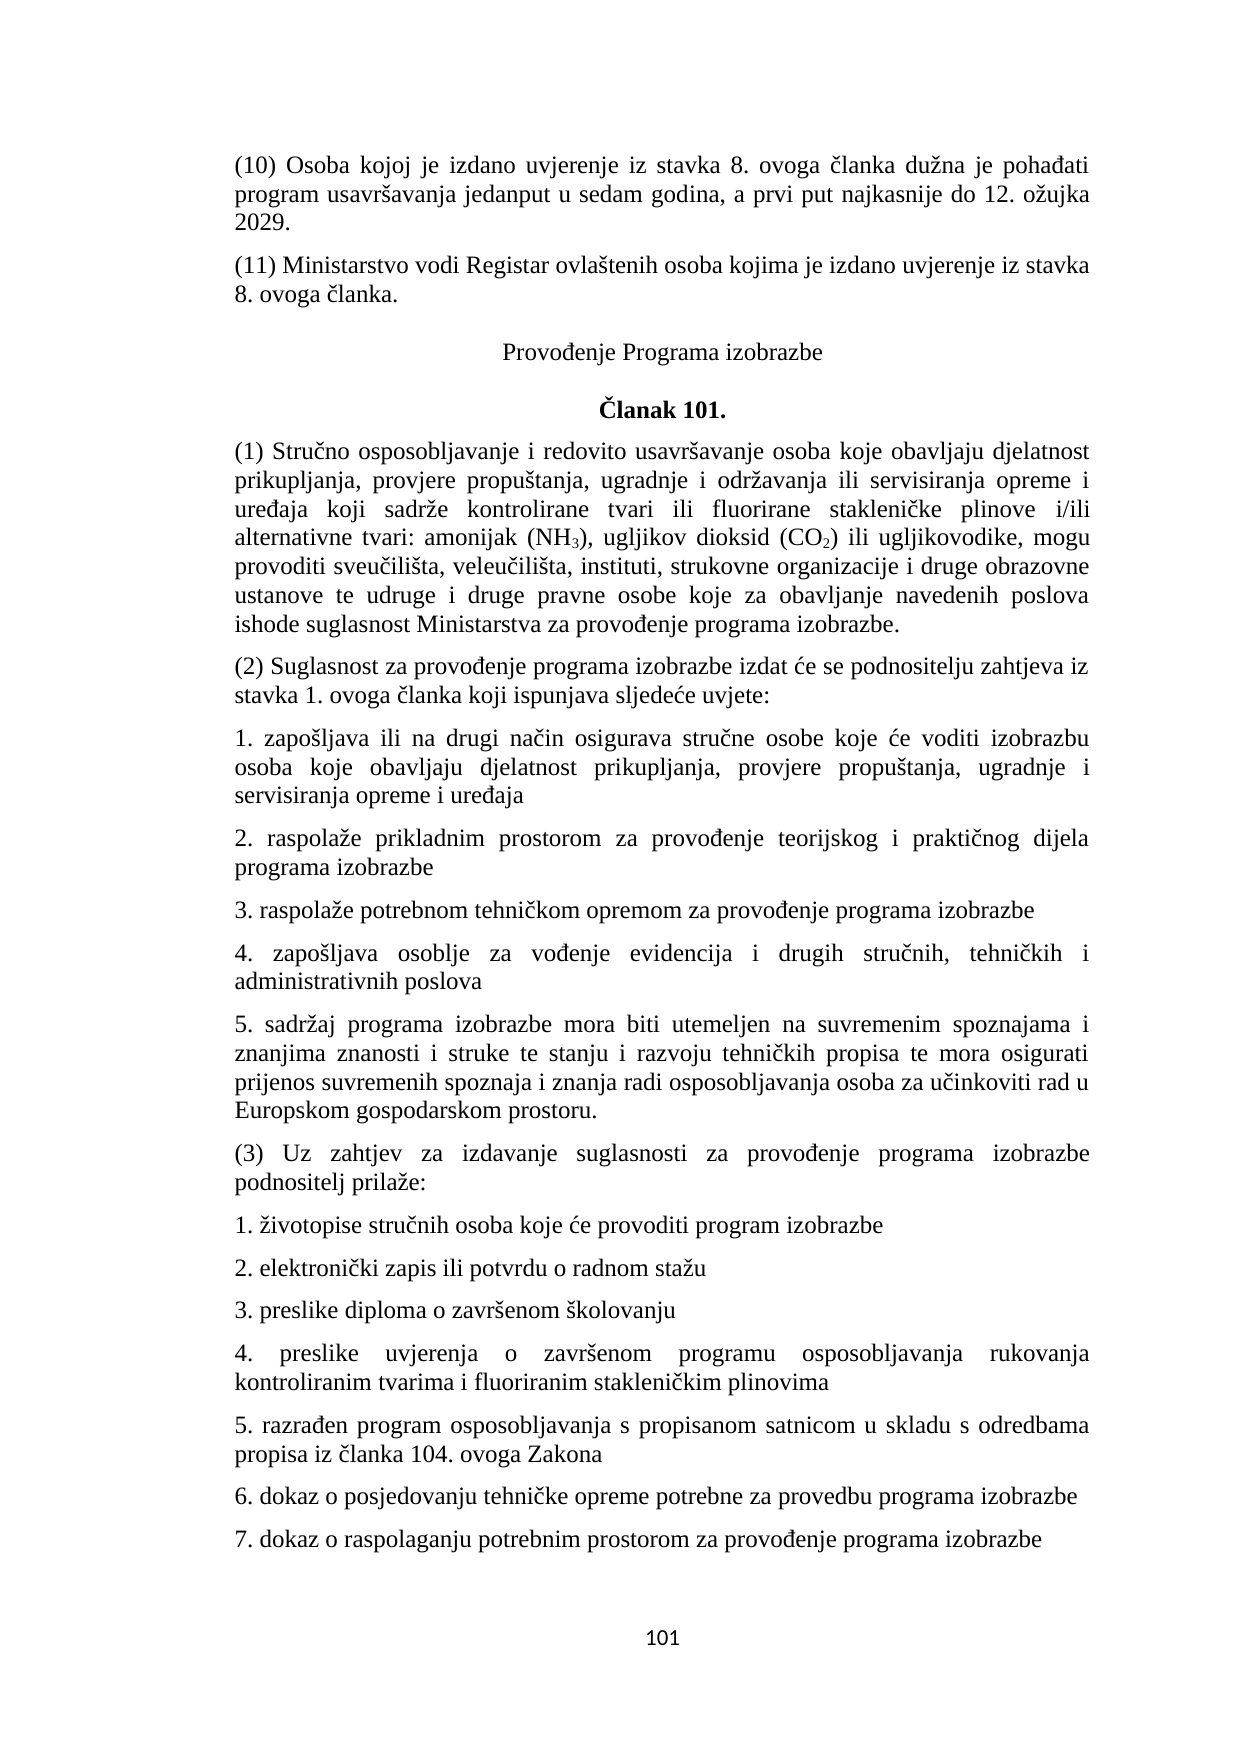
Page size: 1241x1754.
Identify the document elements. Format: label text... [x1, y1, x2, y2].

text 1. zapošljava ili na drugi način osigurava stručne osobe koje će voditi izobrazbu osoba koje obavljaju djelatnost prikupljanja, provjere propuštanja, ugradnje i servisiranja opreme i uređaja [234, 723, 1090, 809]
text 3. preslike diploma o završenom školovanju [234, 1296, 1090, 1324]
text 5. razrađen program osposobljavanja s propisanom satnicom u skladu s odredbama propisa iz članka 104. ovoga Zakona [234, 1410, 1090, 1467]
text 6. dokaz o posjedovanju tehničke opreme potrebne za provedbu programa izobrazbe [234, 1481, 1090, 1510]
text 2. raspolaže prikladnim prostorom za provođenje teorijskog i praktičnog dijela programa izobrazbe [234, 823, 1090, 881]
text (10) Osoba kojoj je izdano uvjerenje iz stavka 8. ovoga članka dužna je pohađati program usavršavanja jedanput u sedam godina, a prvi put najkasnije do 12. ožujka 2029. [234, 150, 1090, 236]
text (11) Ministarstvo vodi Registar ovlaštenih osoba kojima je izdano uvjerenje iz stavka 8. ovoga članka. [234, 250, 1090, 308]
text 5. sadržaj programa izobrazbe mora biti utemeljen na suvremenim spoznajama i znanjima znanosti i struke te stanju i razvoju tehničkih propisa te mora osigurati prijenos suvremenih spoznaja i znanja radi osposobljavanja osoba za učinkoviti rad u Europskom gospodarskom prostoru. [234, 1009, 1090, 1124]
subtitle Članak 101. [234, 395, 1090, 424]
text 4. zapošljava osoblje za vođenje evidencija i drugih stručnih, tehničkih i administrativnih poslova [234, 938, 1090, 995]
subtitle Provođenje Programa izobrazbe [234, 337, 1090, 366]
text 2. elektronički zapis ili potvrdu o radnom stažu [234, 1253, 1090, 1281]
text (3) Uz zahtjev za izdavanje suglasnosti za provođenje programa izobrazbe podnositelj prilaže: [234, 1138, 1090, 1196]
text 1. životopise stručnih osoba koje će provoditi program izobrazbe [234, 1210, 1090, 1239]
text 7. dokaz o raspolaganju potrebnim prostorom za provođenje programa izobrazbe [234, 1524, 1090, 1553]
text 3. raspolaže potrebnom tehničkom opremom za provođenje programa izobrazbe [234, 895, 1090, 924]
text (2) Suglasnost za provođenje programa izobrazbe izdat će se podnositelju zahtjeva iz stavka 1. ovoga članka koji ispunjava sljedeće uvjete: [234, 651, 1090, 709]
text 4. preslike uvjerenja o završenom programu osposobljavanja rukovanja kontroliranim tvarima i fluoriranim stakleničkim plinovima [234, 1338, 1090, 1396]
text (1) Stručno osposobljavanje i redovito usavršavanje osoba koje obavljaju djelatnost prikupljanja, provjere propuštanja, ugradnje i održavanja ili servisiranja opreme i uređaja koji sadrže kontrolirane tvari ili fluorirane stakleničke plinove i/ili alternativne tvari: amonijak (NH3), ugljikov dioksid (CO2) ili ugljikovodike, mogu provoditi sveučilišta, veleučilišta, instituti, strukovne organizacije i druge obrazovne ustanove te udruge i druge pravne osobe koje za obavljanje navedenih poslova ishode suglasnost Ministarstva za provođenje programa izobrazbe. [234, 436, 1090, 637]
